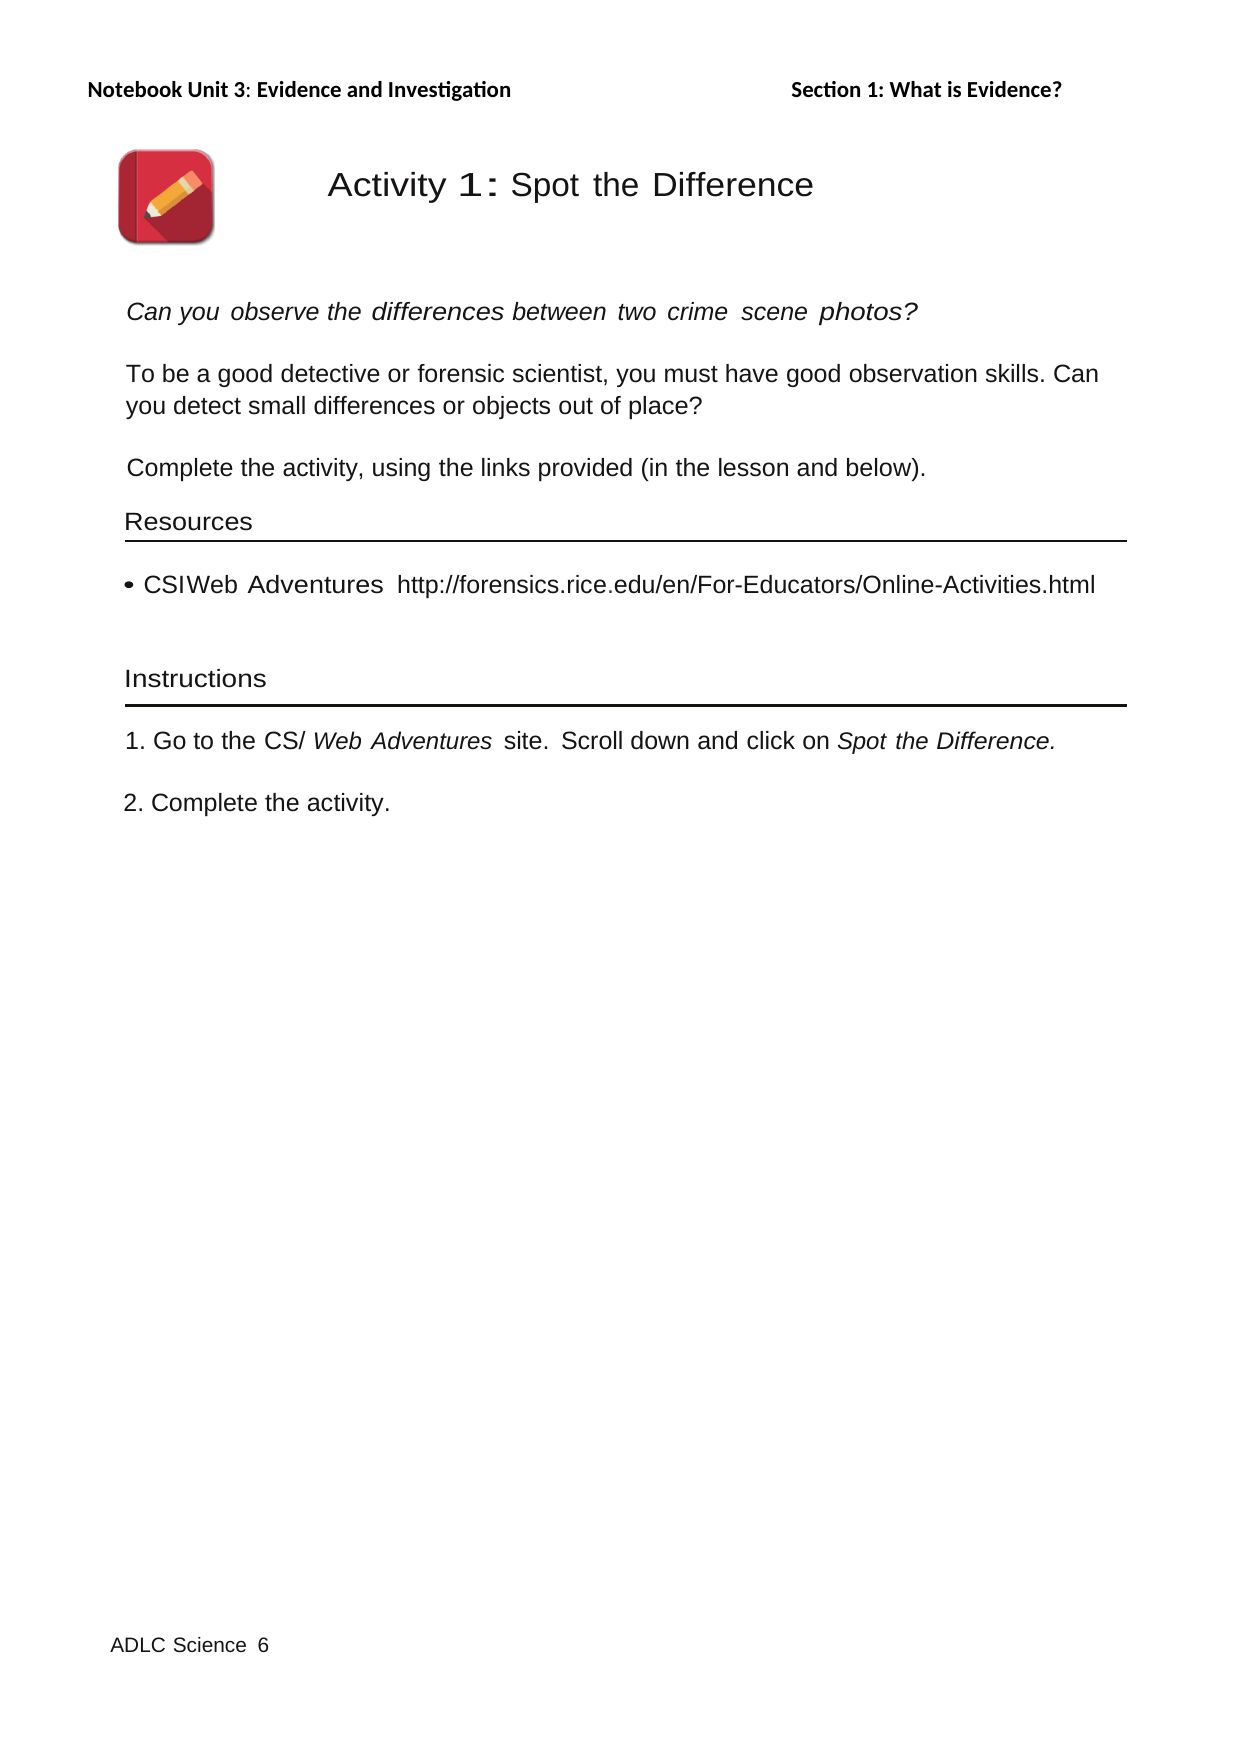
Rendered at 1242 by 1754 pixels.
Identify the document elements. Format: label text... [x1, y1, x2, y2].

text Instructions [124, 663, 1135, 692]
text 1. Go to the CS/ Web Adventures site. Scroll down and click on Spot the Difference. [125, 726, 1135, 755]
text • CSIWeb Adventures http://forensics.rice.edu/en/For-Educators/Online-Activities.html [123, 570, 1135, 599]
text Activity 1: Spot the Difference [216, 165, 1135, 204]
text Complete the activity, using the links provided (in the lesson and below). Resources [124, 453, 931, 535]
text Can you observe the differences between two crime scene photos? [126, 296, 1135, 325]
text 2. Complete the activity. [123, 788, 1135, 817]
text To be a good detective or forensic scientist, you must have good observation skills. Can you detect small differences or objects out of place? [126, 359, 1102, 419]
picture [114, 145, 216, 246]
text ADLC Science 6 [95, 1633, 1113, 1659]
